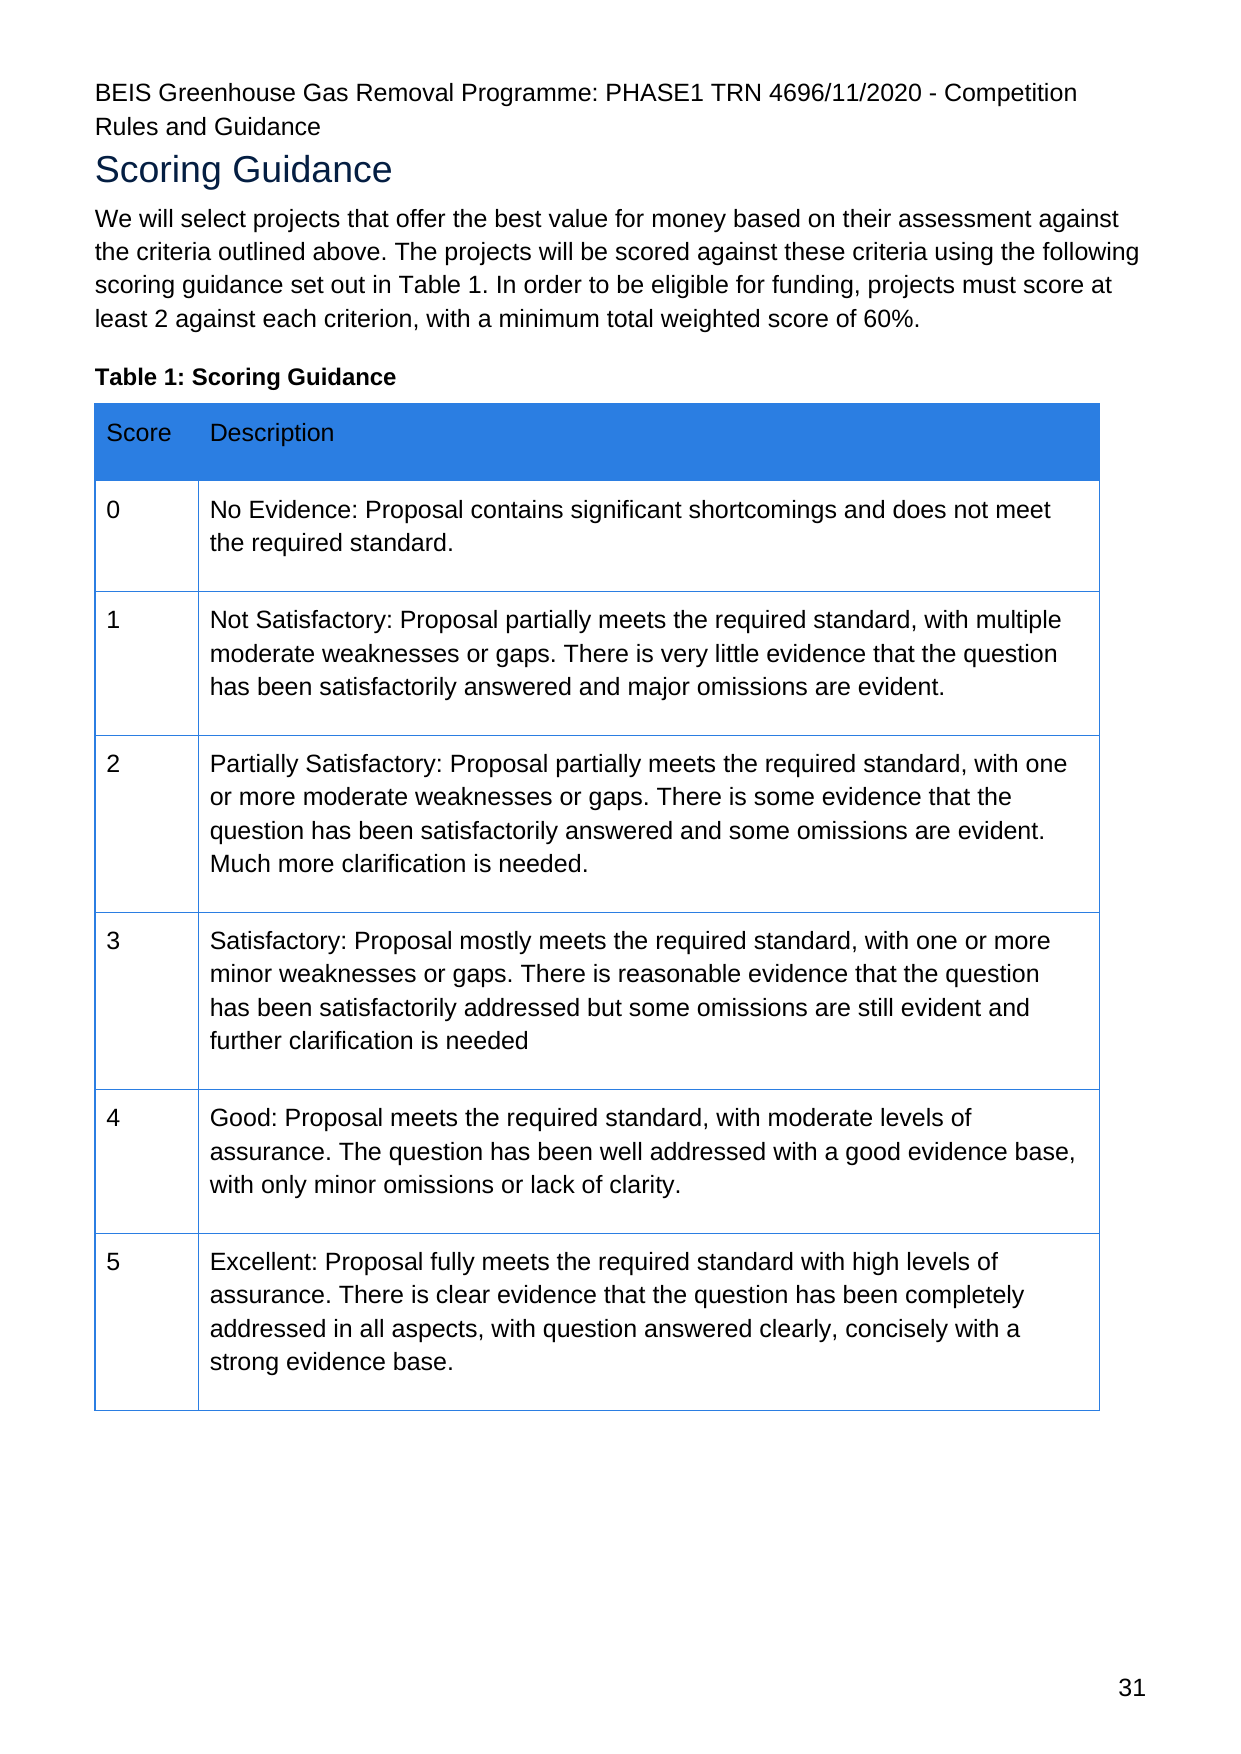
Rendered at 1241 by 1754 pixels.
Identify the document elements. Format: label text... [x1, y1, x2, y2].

table_cell 5 [96, 1234, 198, 1409]
text Table 1: Scoring Guidance [94, 357, 1146, 391]
table_header Description [199, 404, 1099, 480]
table_cell Partially Satisfactory: Proposal partially meets the required standard, with one or more moderate weaknesses or gaps. There is some evidence that the question has been satisfactorily answered and some omissions are evident. Much more clarification is needed. [199, 736, 1099, 912]
table_cell Excellent: Proposal fully meets the required standard with high levels of assurance. There is clear evidence that the question has been completely addressed in all aspects, with question answered clearly, concisely with a strong evidence base. [199, 1234, 1099, 1409]
table_cell No Evidence: Proposal contains significant shortcomings and does not meet the required standard. [199, 481, 1099, 591]
table_cell Good: Proposal meets the required standard, with moderate levels of assurance. The question has been well addressed with a good evidence base, with only minor omissions or lack of clarity. [199, 1090, 1099, 1232]
table_cell 4 [96, 1090, 198, 1232]
text We will select projects that offer the best value for money based on their assessment against the criteria outlined above. The projects will be scored against these criteria using the following scoring guidance set out in Table 1. In order to be eligible for funding, projects must score at least 2 against each criterion, with a minimum total weighted score of 60%. [94, 199, 1146, 332]
table_header Score [96, 404, 198, 480]
table_cell Satisfactory: Proposal mostly meets the required standard, with one or more minor weaknesses or gaps. There is reasonable evidence that the question has been satisfactorily addressed but some omissions are still evident and further clarification is needed [199, 913, 1099, 1089]
table_cell 1 [96, 592, 198, 734]
table_cell Not Satisfactory: Proposal partially meets the required standard, with multiple moderate weaknesses or gaps. There is very little evidence that the question has been satisfactorily answered and major omissions are evident. [199, 592, 1099, 734]
table_cell 0 [96, 481, 198, 591]
table_cell 3 [96, 913, 198, 1089]
subtitle Scoring Guidance [94, 148, 1146, 191]
table_cell 2 [96, 736, 198, 912]
